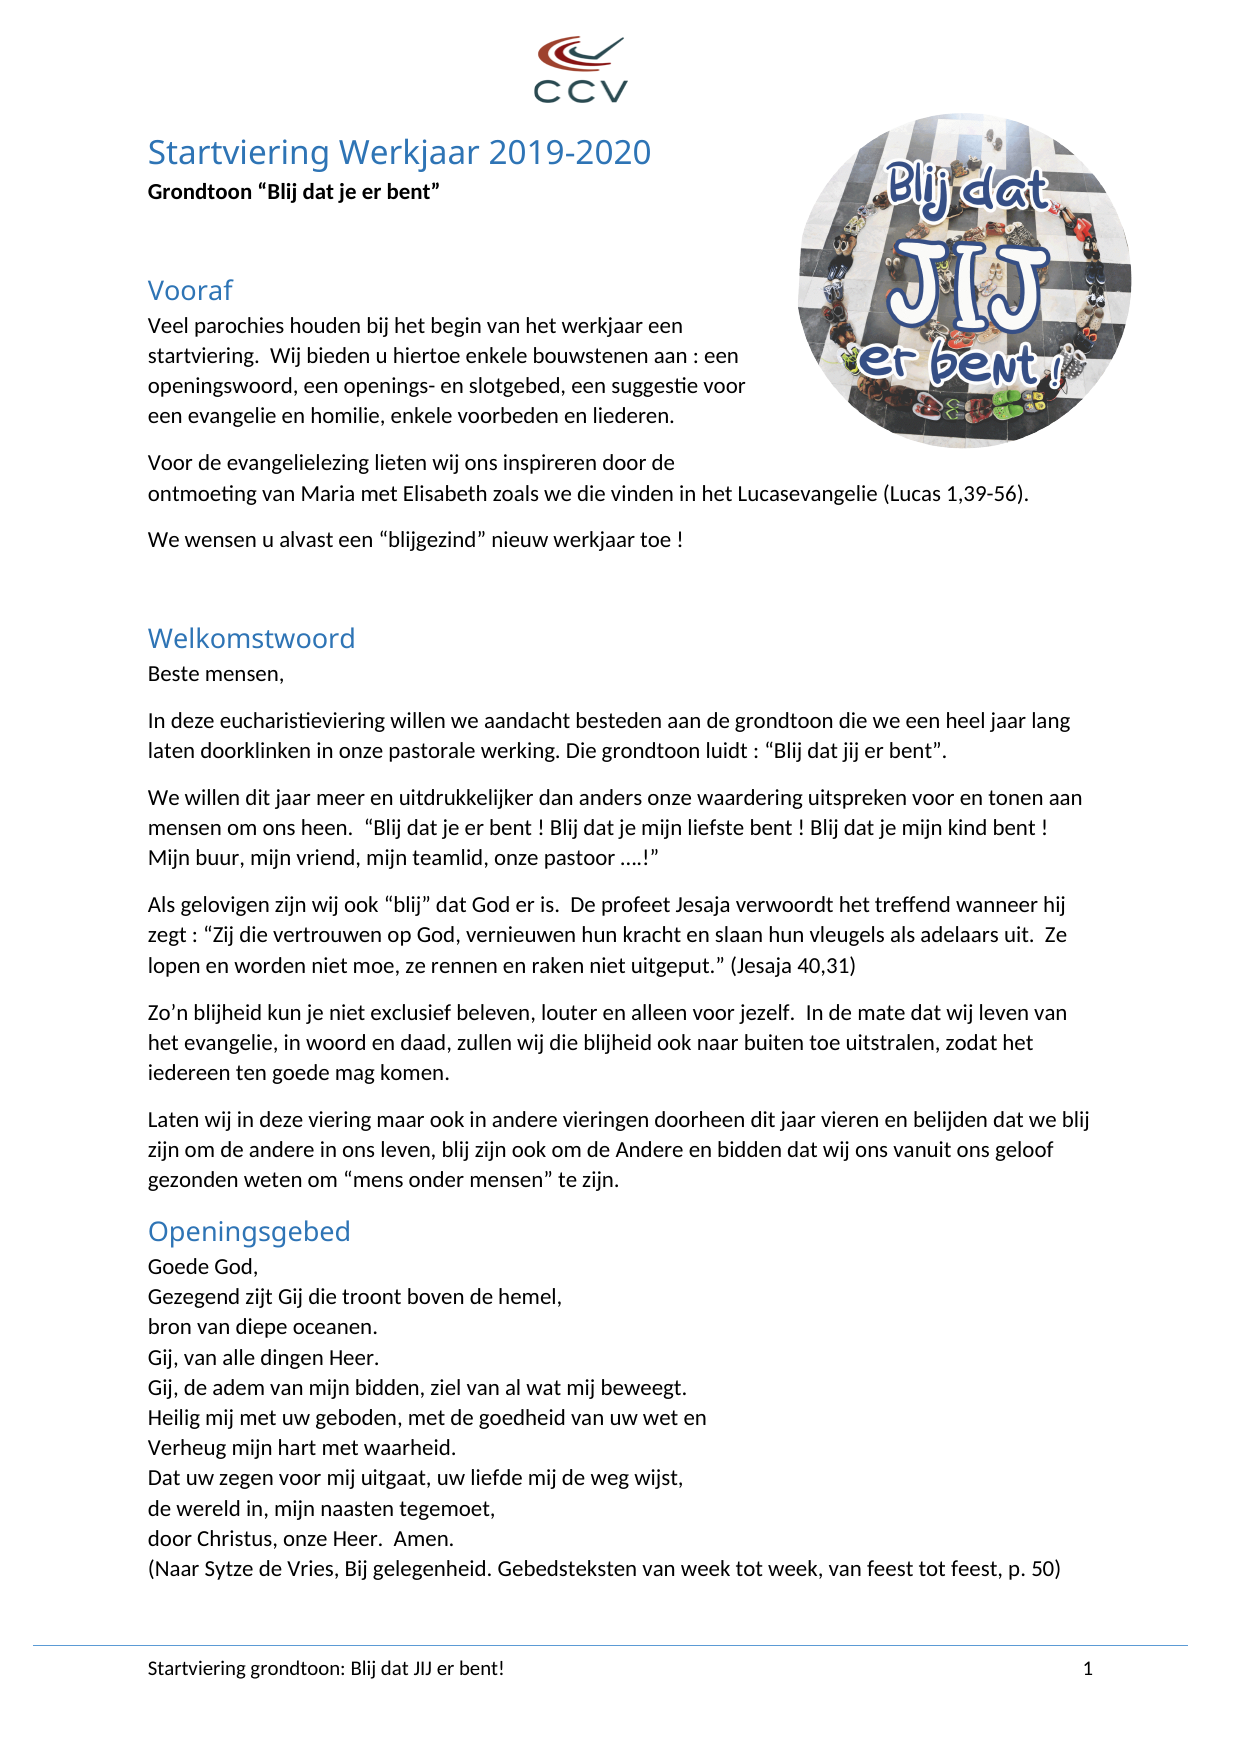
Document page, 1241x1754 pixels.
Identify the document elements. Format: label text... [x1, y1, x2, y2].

subtitle Welkomstwoord [148, 619, 1093, 656]
subtitle Openingsgebed [148, 1212, 1093, 1249]
subtitle Startviering Werkjaar 2019-2020 [148, 128, 807, 174]
subtitle Vooraf [148, 271, 798, 308]
text In deze eucharistieviering willen we aandacht besteden aan de grondtoon die we een heel jaar lang laten doorklinken in onze pastorale werking. Die grondtoon luidt : “Blij dat jij er bent”. [148, 706, 1093, 764]
text We wensen u alvast een “blijgezind” nieuw werkjaar toe ! [148, 526, 1093, 553]
picture [534, 28, 632, 111]
text Voor de evangelielezing lieten wij ons inspireren door de ontmoeting van Maria met Elisabeth zoals we die vinden in het Lucasevangelie (Lucas 1,39-56). [148, 448, 1093, 507]
text We willen dit jaar meer en uitdrukkelijker dan anders onze waardering uitspreken voor en tonen aan mensen om ons heen. “Blij dat je er bent ! Blij dat je mijn liefste bent ! Blij dat je mijn kind bent ! Mijn buur, mijn vriend, mijn teamlid, onze pastoor ….!” [148, 783, 1093, 871]
text Goede God, Gezegend zijt Gij die troont boven de hemel, bron van diepe oceanen. Gij, van alle dingen Heer. Gij, de adem van mijn bidden, ziel van al wat mij beweegt. Heilig mij met uw geboden, met de goedheid van uw wet en Verheug mijn hart met waarheid. Dat uw zegen voor mij uitgaat, uw liefde mij de weg wijst, de wereld in, mijn naasten tegemoet, door Christus, onze Heer. Amen. (Naar Sytze de Vries, Bij gelegenheid. Gebedsteksten van week tot week, van feest tot feest, p. 50) [148, 1252, 1093, 1582]
text Zo’n blijheid kun je niet exclusief beleven, louter en alleen voor jezelf. In de mate dat wij leven van het evangelie, in woord en daad, zullen wij die blijheid ook naar buiten toe uitstralen, zodat het iedereen ten goede mag komen. [148, 998, 1093, 1086]
text Grondtoon “Blij dat je er bent” [148, 177, 804, 205]
text Laten wij in deze viering maar ook in andere vieringen doorheen dit jaar vieren en belijden dat we blij zijn om de andere in ons leven, blij zijn ook om de Andere en bidden dat wij ons vanuit ons geloof gezonden weten om “mens onder mensen” te zijn. [148, 1105, 1093, 1193]
text Veel parochies houden bij het begin van het werkjaar een startviering. Wij bieden u hiertoe enkele bouwstenen aan : een openingswoord, een openings- en slotgebed, een suggestie voor een evangelie en homilie, enkele voorbeden en liederen. [148, 311, 796, 429]
text Beste mensen, [148, 659, 1093, 687]
picture [789, 104, 1141, 458]
text Als gelovigen zijn wij ook “blij” dat God er is. De profeet Jesaja verwoordt het treffend wanneer hij zegt : “Zij die vertrouwen op God, vernieuwen hun kracht en slaan hun vleugels als adelaars uit. Ze lopen en worden niet moe, ze rennen en raken niet uitgeput.” (Jesaja 40,31) [148, 890, 1093, 979]
